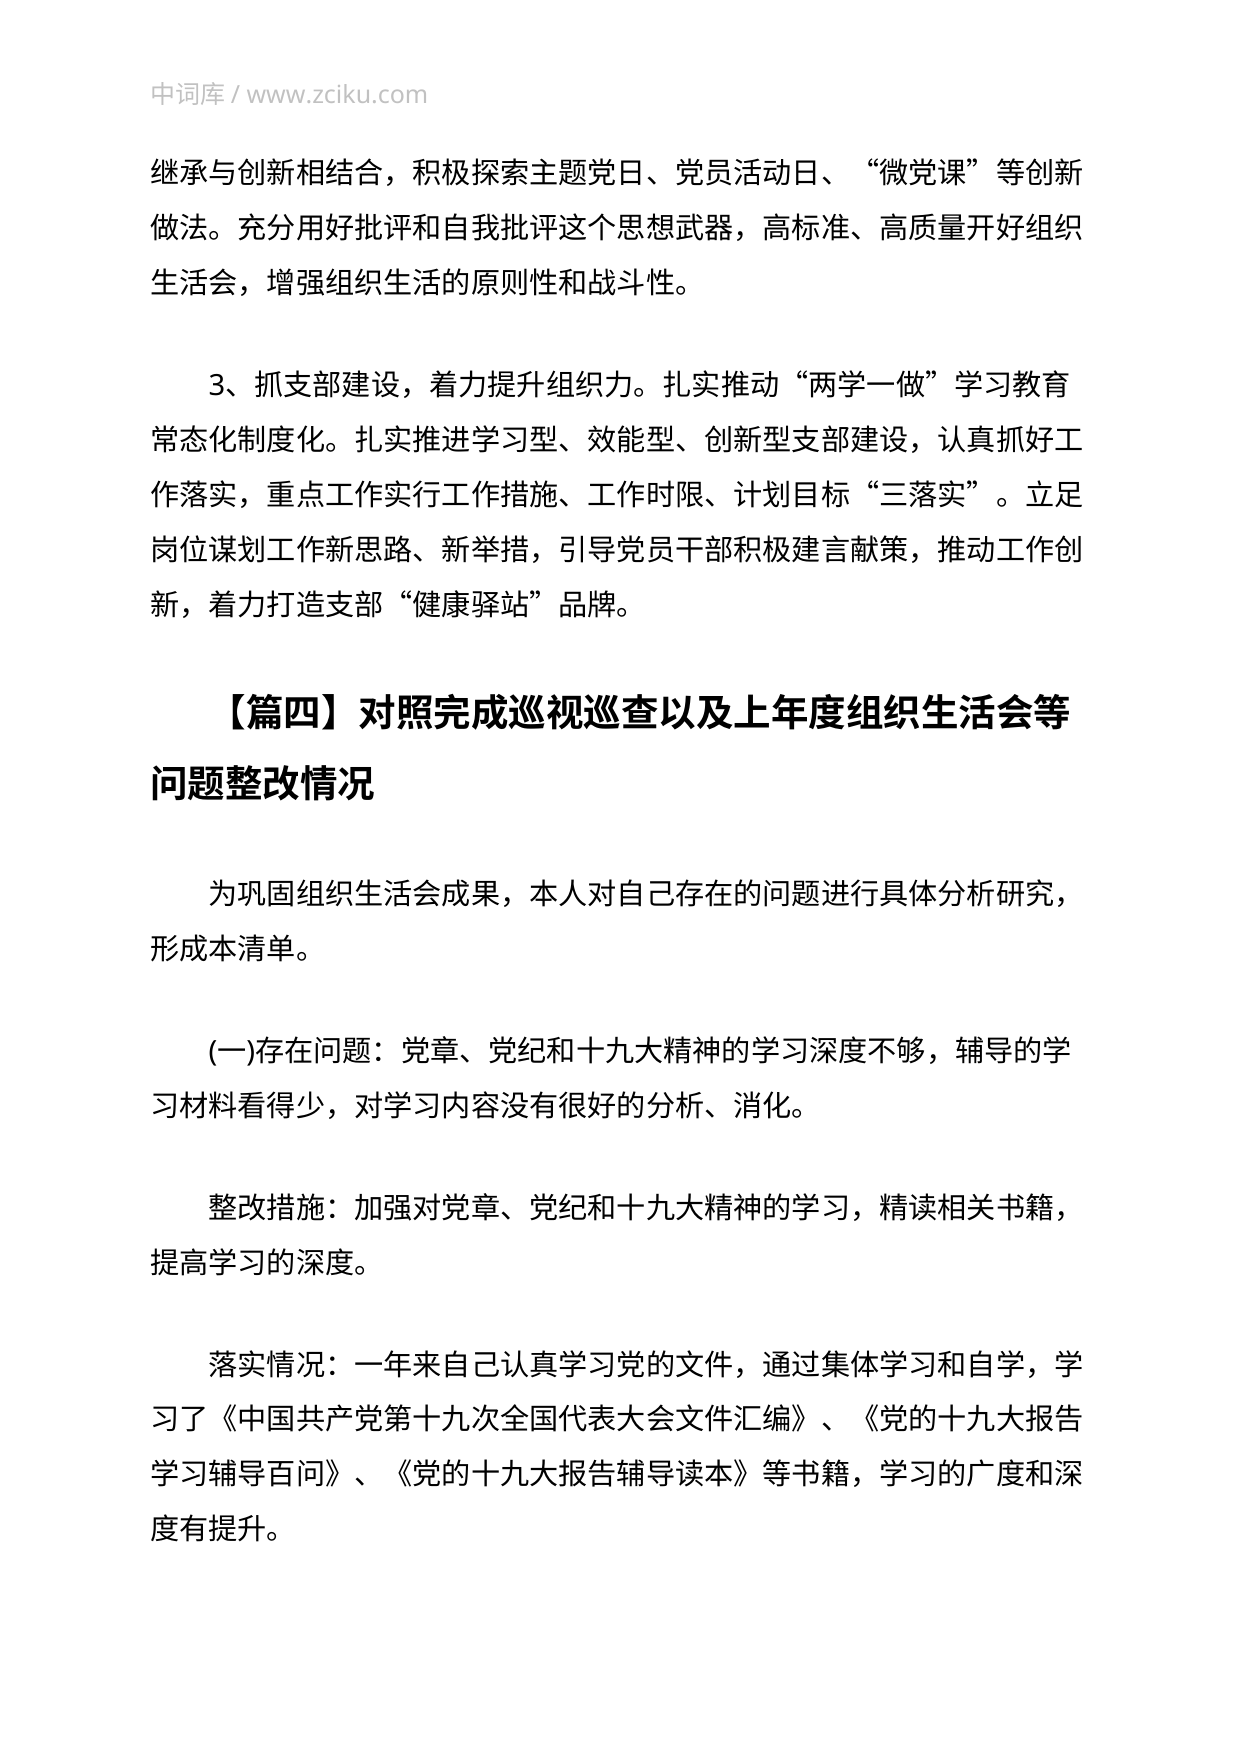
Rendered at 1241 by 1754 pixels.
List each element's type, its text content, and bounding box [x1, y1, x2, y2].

text 【篇四】对照完成巡视巡查以及上年度组织生活会等问题整改情况 [150, 683, 1090, 808]
text (一)存在问题：党章、党纪和十九大精神的学习深度不够，辅导的学习材料看得少，对学习内容没有很好的分析、消化。 [150, 1028, 1090, 1125]
text 3、抓支部建设，着力提升组织力。扎实推动“两学一做”学习教育常态化制度化。扎实推进学习型、效能型、创新型支部建设，认真抓好工作落实，重点工作实行工作措施、工作时限、计划目标“三落实”。立足岗位谋划工作新思路、新举措，引导党员干部积极建言献策，推动工作创新，着力打造支部“健康驿站”品牌。 [150, 362, 1090, 623]
text 落实情况：一年来自己认真学习党的文件，通过集体学习和自学，学习了《中国共产党第十九次全国代表大会文件汇编》、《党的十九大报告学习辅导百问》、《党的十九大报告辅导读本》等书籍，学习的广度和深度有提升。 [150, 1341, 1090, 1548]
text 整改措施：加强对党章、党纪和十九大精神的学习，精读相关书籍，提高学习的深度。 [150, 1184, 1090, 1282]
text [150, 150, 1090, 302]
text 为巩固组织生活会成果，本人对自己存在的问题进行具体分析研究，形成本清单。 [150, 871, 1090, 968]
